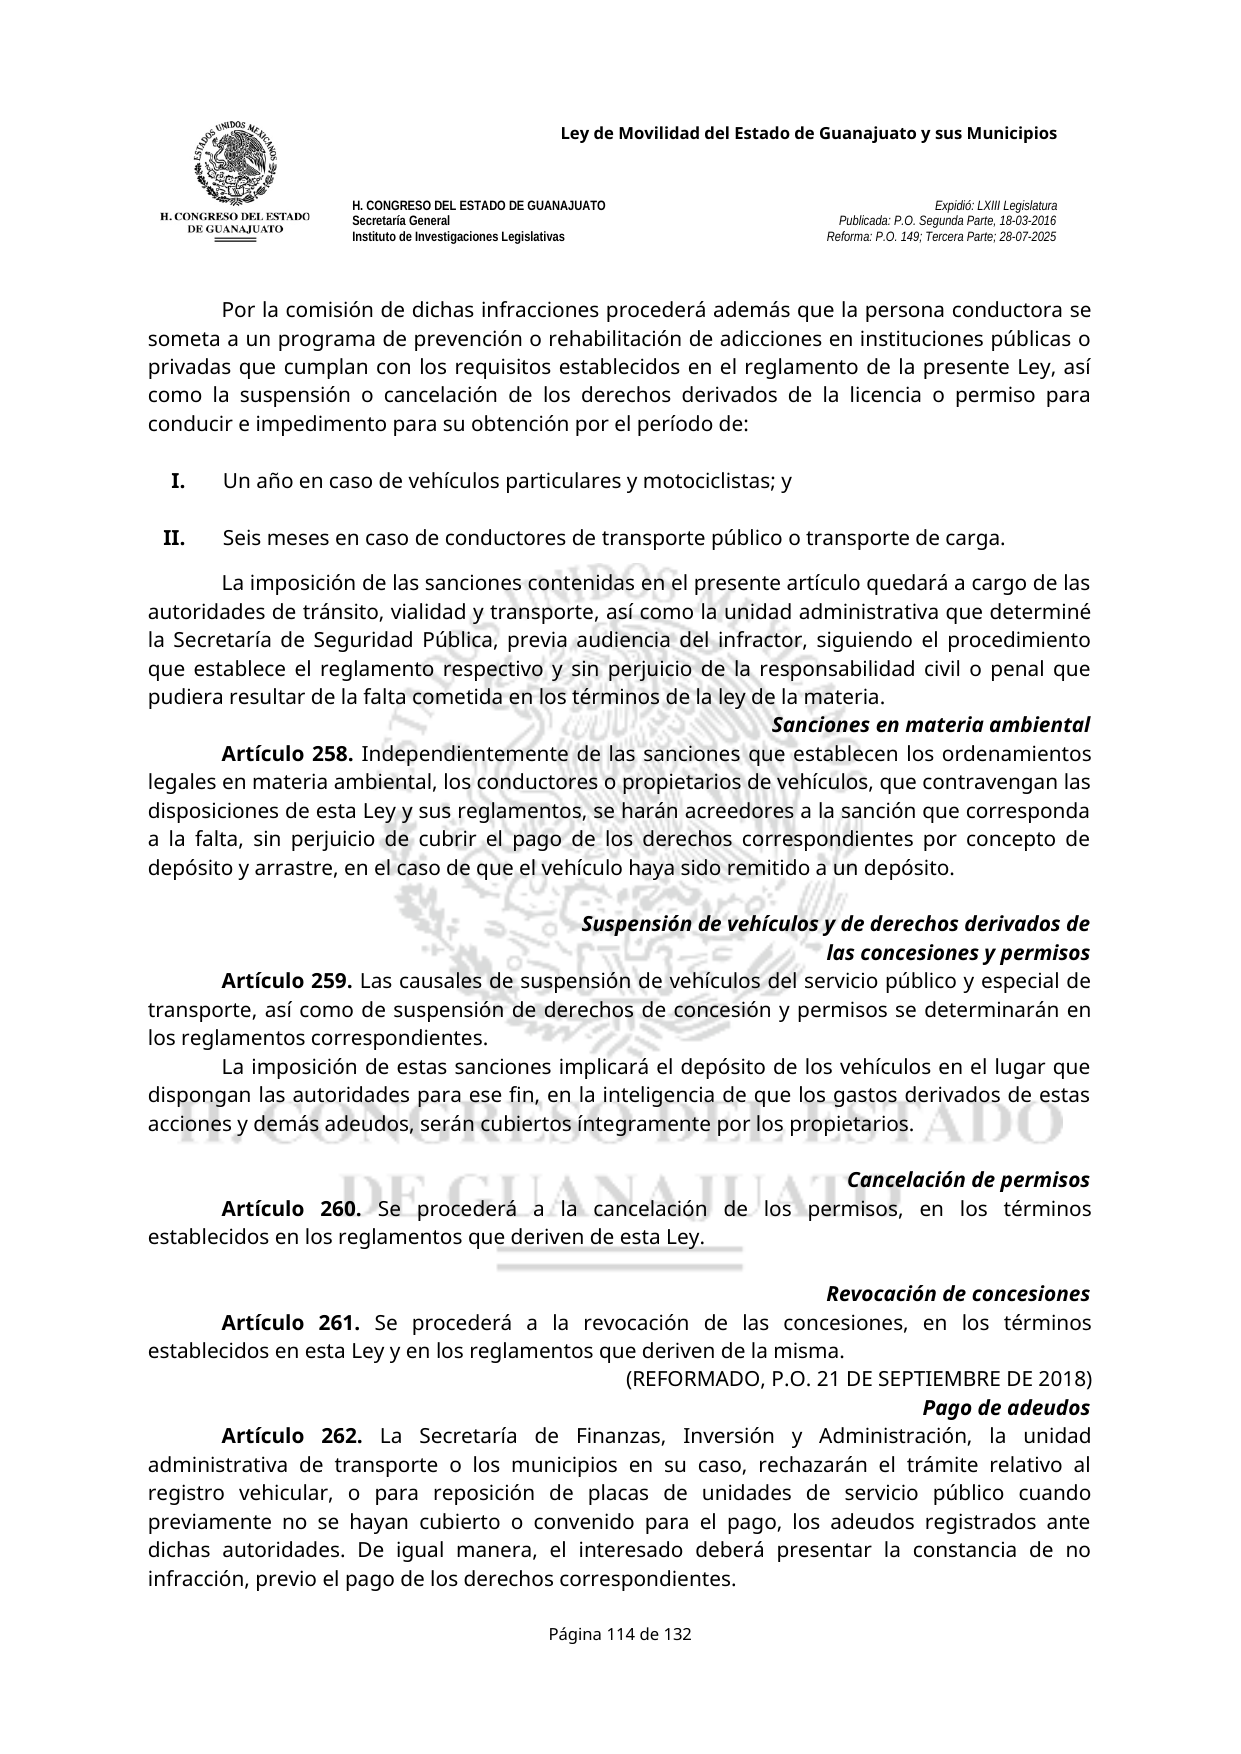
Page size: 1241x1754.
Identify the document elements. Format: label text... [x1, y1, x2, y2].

text Artículo 258. Independientemente de las sanciones que establecen los ordenamientos legales en materia ambiental, los conductores o propietarios de vehículos, que contravengan las disposiciones de esta Ley y sus reglamentos, se harán acreedores a la sanción que corresponda a la falta, sin perjuicio de cubrir el pago de los derechos correspondientes por concepto de depósito y arrastre, en el caso de que el vehículo haya sido remitido a un depósito. [148, 739, 1092, 881]
text Pago de adeudos [148, 1393, 1092, 1421]
list Seis meses en caso de conductores de transporte público o transporte de carga. [185, 523, 1092, 551]
text Cancelación de permisos [148, 1166, 1092, 1194]
text Por la comisión de dichas infracciones procederá además que la persona conductora se someta a un programa de prevención o rehabilitación de adicciones en instituciones públicas o privadas que cumplan con los requisitos establecidos en el reglamento de la presente Ley, así como la suspensión o cancelación de los derechos derivados de la licencia o permiso para conducir e impedimento para su obtención por el período de: [148, 295, 1092, 437]
list Un año en caso de vehículos particulares y motociclistas; y [185, 466, 1092, 494]
text Revocación de concesiones [148, 1279, 1092, 1308]
text Sanciones en materia ambiental [148, 711, 1092, 739]
text Artículo 261. Se procederá a la revocación de las concesiones, en los términos establecidos en esta Ley y en los reglamentos que deriven de la misma. [148, 1308, 1092, 1364]
text La imposición de las sanciones contenidas en el presente artículo quedará a cargo de las autoridades de tránsito, vialidad y transporte, así como la unidad administrativa que determiné la Secretaría de Seguridad Pública, previa audiencia del infractor, siguiendo el procedimiento que establece el reglamento respectivo y sin perjuicio de la responsabilidad civil o penal que pudiera resultar de la falta cometida en los términos de la ley de la materia. [148, 568, 1092, 711]
text Artículo 259. Las causales de suspensión de vehículos del servicio público y especial de transporte, así como de suspensión de derechos de concesión y permisos se determinarán en los reglamentos correspondientes. [148, 966, 1092, 1052]
text Artículo 262. La Secretaría de Finanzas, Inversión y Administración, la unidad administrativa de transporte o los municipios en su caso, rechazarán el trámite relativo al registro vehicular, o para reposición de placas de unidades de servicio público cuando previamente no se hayan cubierto o convenido para el pago, los adeudos registrados ante dichas autoridades. De igual manera, el interesado deberá presentar la constancia de no infracción, previo el pago de los derechos correspondientes. [148, 1421, 1092, 1592]
text Suspensión de vehículos y de derechos derivados de las concesiones y permisos [576, 909, 1092, 966]
text Artículo 260. Se procederá a la cancelación de los permisos, en los términos establecidos en los reglamentos que deriven de esta Ley. [148, 1194, 1092, 1251]
text (REFORMADO, P.O. 21 DE SEPTIEMBRE DE 2018) [148, 1364, 1092, 1393]
picture [160, 121, 310, 248]
text La imposición de estas sanciones implicará el depósito de los vehículos en el lugar que dispongan las autoridades para ese fin, en la inteligencia de que los gastos derivados de estas acciones y demás adeudos, serán cubiertos íntegramente por los propietarios. [148, 1052, 1092, 1137]
